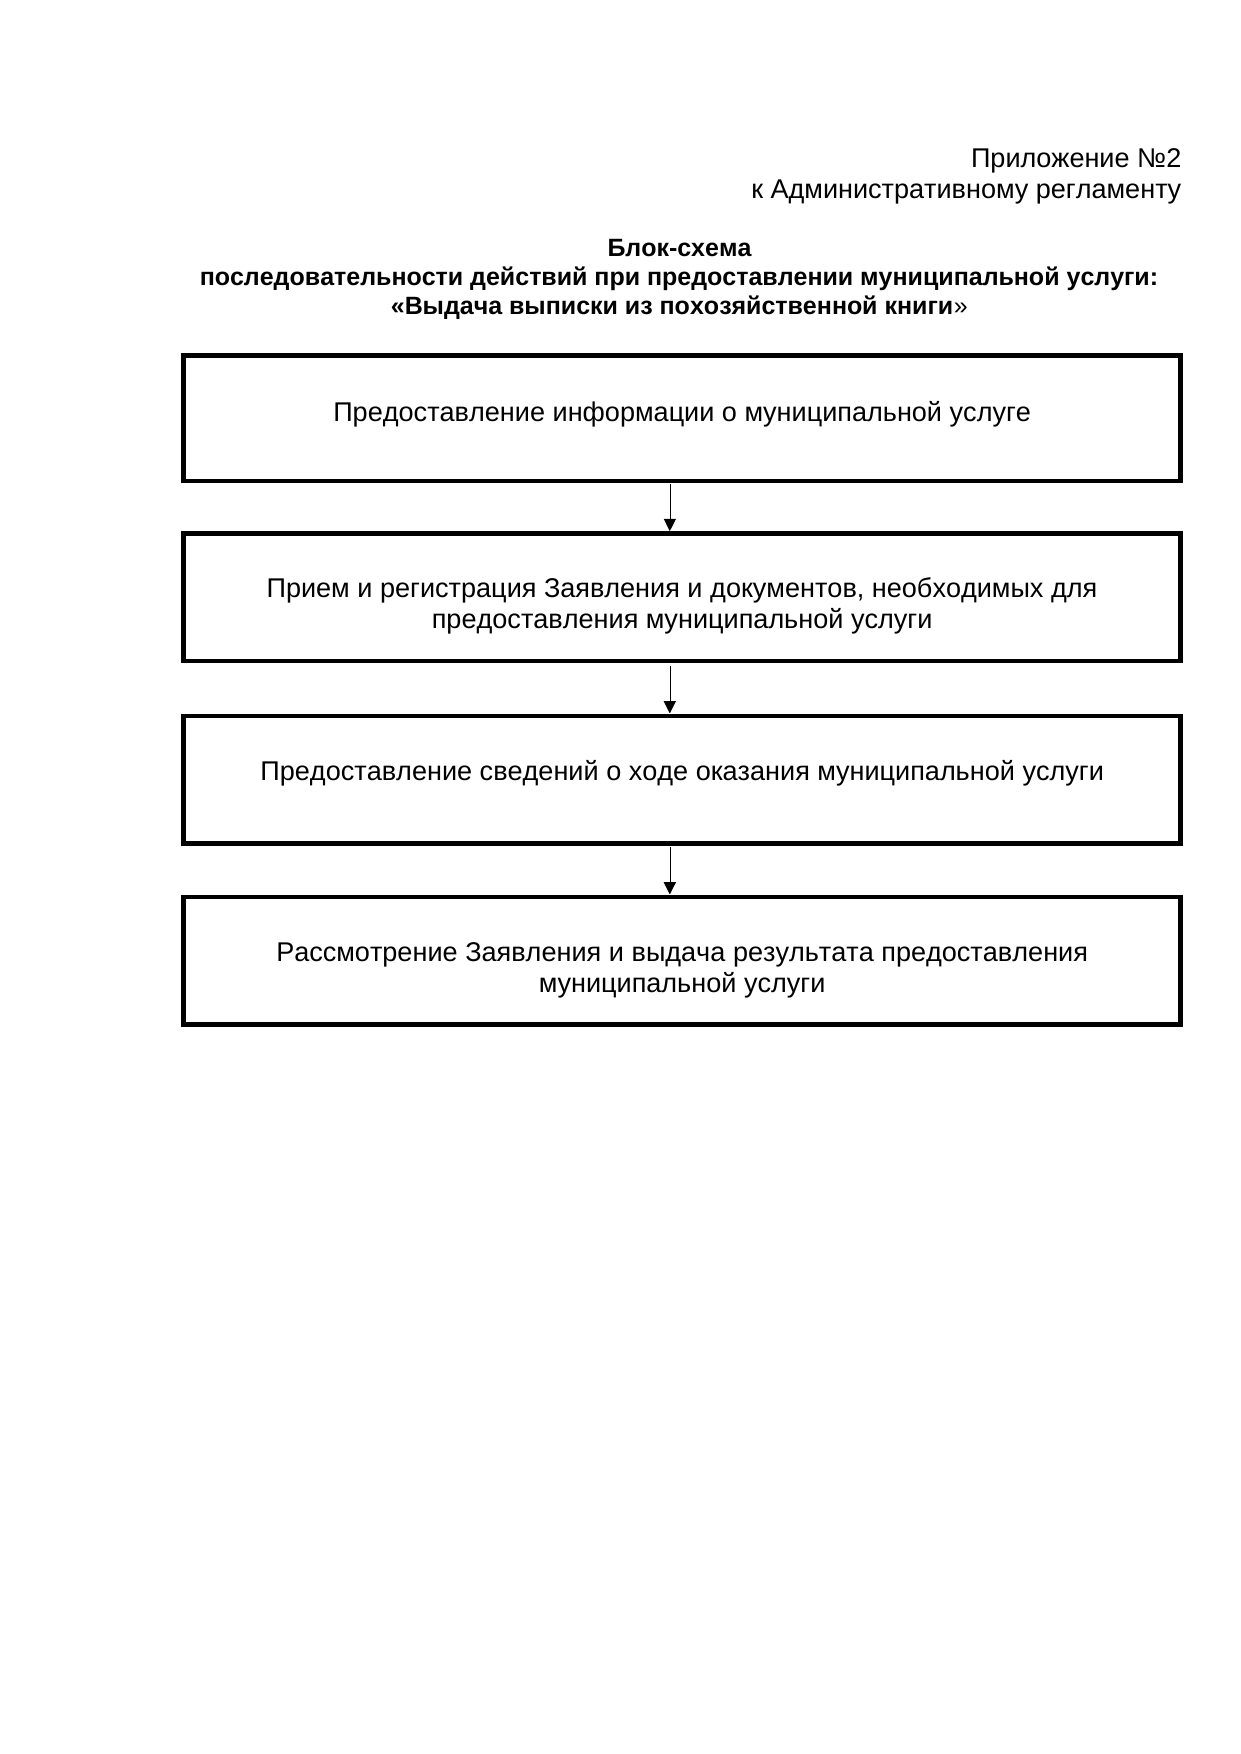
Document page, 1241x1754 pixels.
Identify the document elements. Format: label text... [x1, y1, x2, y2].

text Приложение №2 [177, 142, 1181, 173]
text последовательности действий при предоставлении муниципальной услуги: «Выдача выписки из похозяйственной книги» [177, 262, 1181, 319]
text к Административному регламенту [177, 173, 1181, 204]
text Блок-схема [177, 233, 1181, 262]
